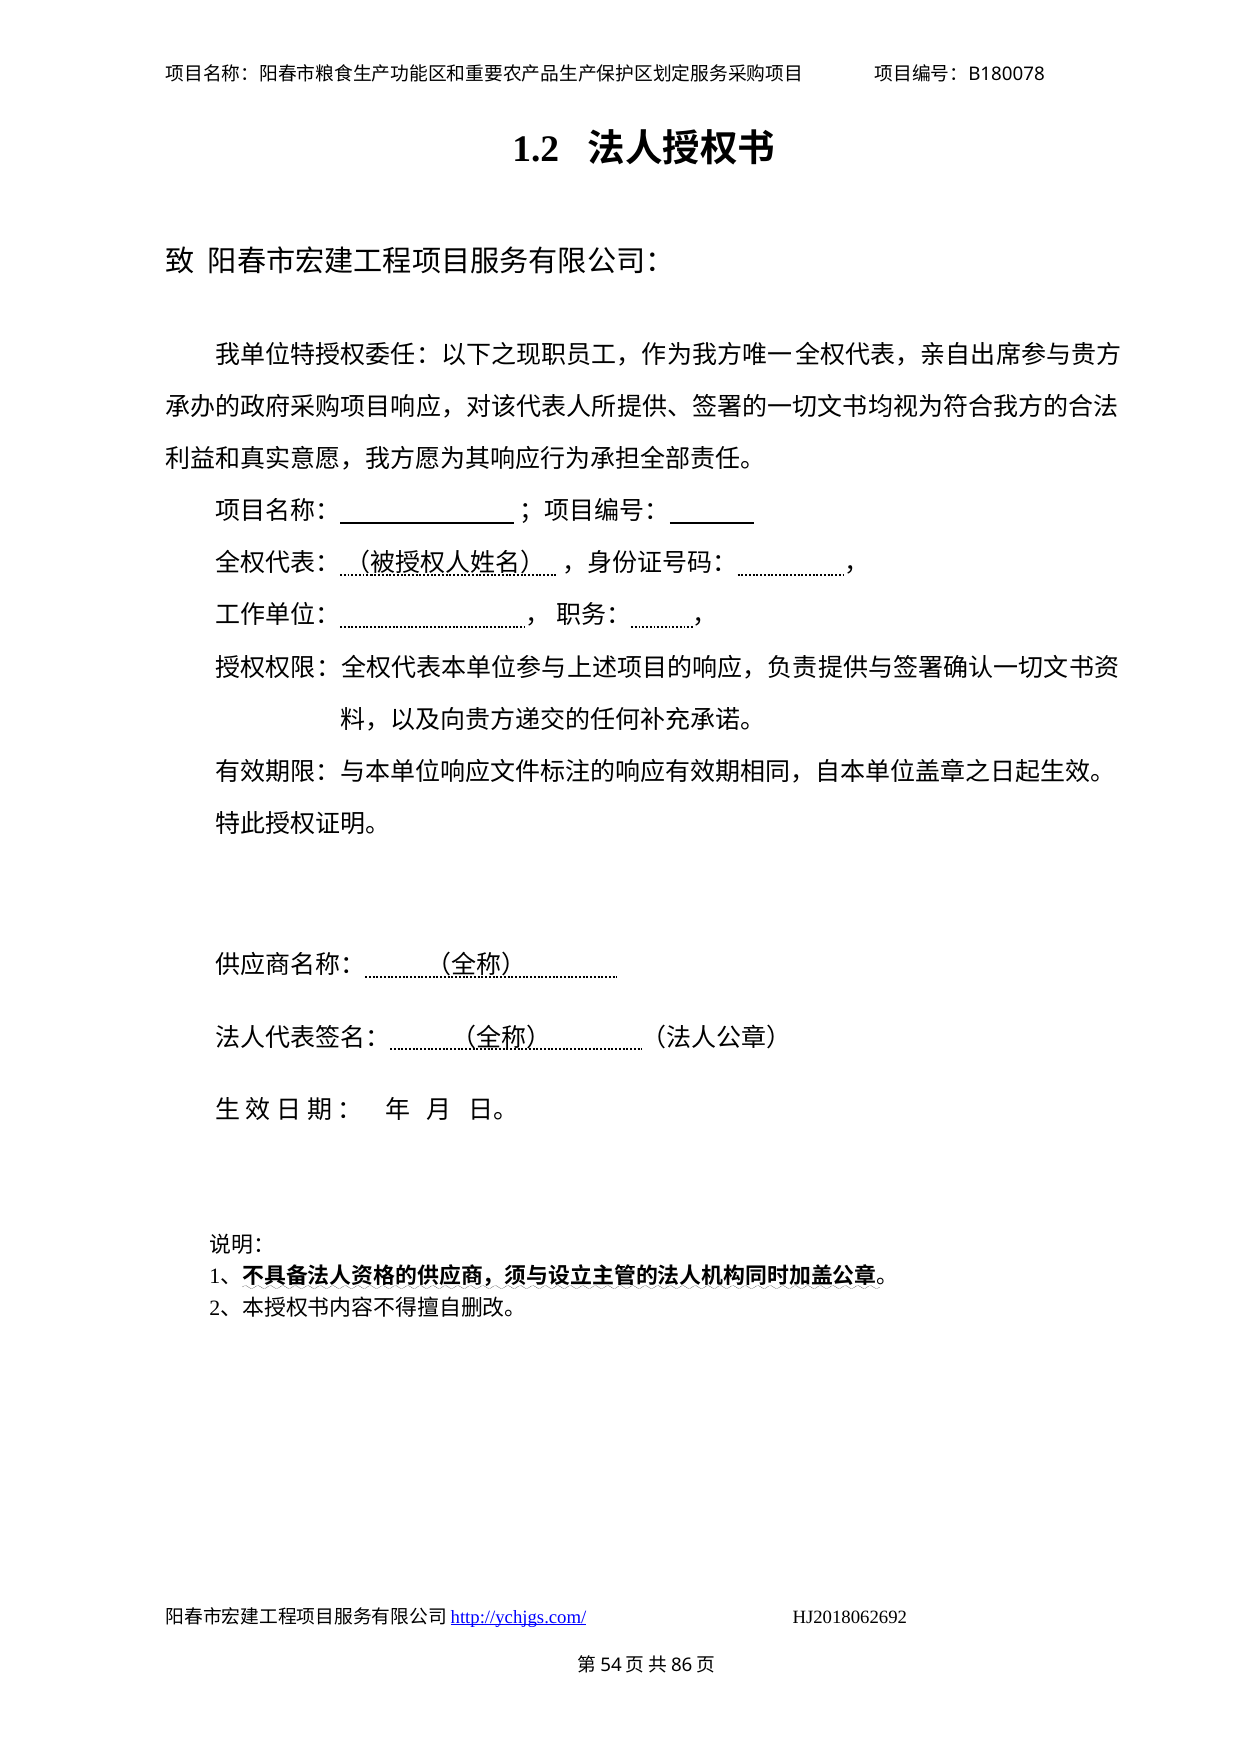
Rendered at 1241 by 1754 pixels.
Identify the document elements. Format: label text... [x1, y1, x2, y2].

text 1、不具备法人资格的供应商，须与设立主管的法人机构同时加盖公章。 [209, 1258, 1122, 1290]
text 全权代表： （被授权人姓名） ，身份证号码： ， [165, 530, 1122, 582]
text 2、本授权书内容不得擅自删改。 [209, 1290, 1084, 1322]
text 项目名称： ；项目编号： [165, 478, 1122, 530]
text 生 效 日 期 ： 年 月 日。 [165, 1090, 1122, 1126]
text 供应商名称： （全称） [165, 945, 1122, 981]
text 说明： [209, 1227, 1084, 1258]
text 法人代表签名： （全称） （法人公章） [165, 1017, 1122, 1053]
text 工作单位： ， 职务： ， [165, 582, 1122, 634]
text 我单位特授权委任：以下之现职员工，作为我方唯一全权代表，亲自出席参与贵方承办的政府采购项目响应，对该代表人所提供、签署的一切文书均视为符合我方的合法利益和真实意愿，我方愿为其响应行为承担全部责任。 [165, 322, 1122, 478]
text 致 阳春市宏建工程项目服务有限公司： [165, 237, 1122, 279]
text 有效期限：与本单位响应文件标注的响应有效期相同，自本单位盖章之日起生效。 [215, 738, 1122, 791]
subtitle 法人授权书 [165, 118, 1122, 172]
text 特此授权证明。 [215, 791, 1122, 843]
text 授权权限：全权代表本单位参与上述项目的响应，负责提供与签署确认一切文书资料，以及向贵方递交的任何补充承诺。 [215, 634, 1122, 738]
